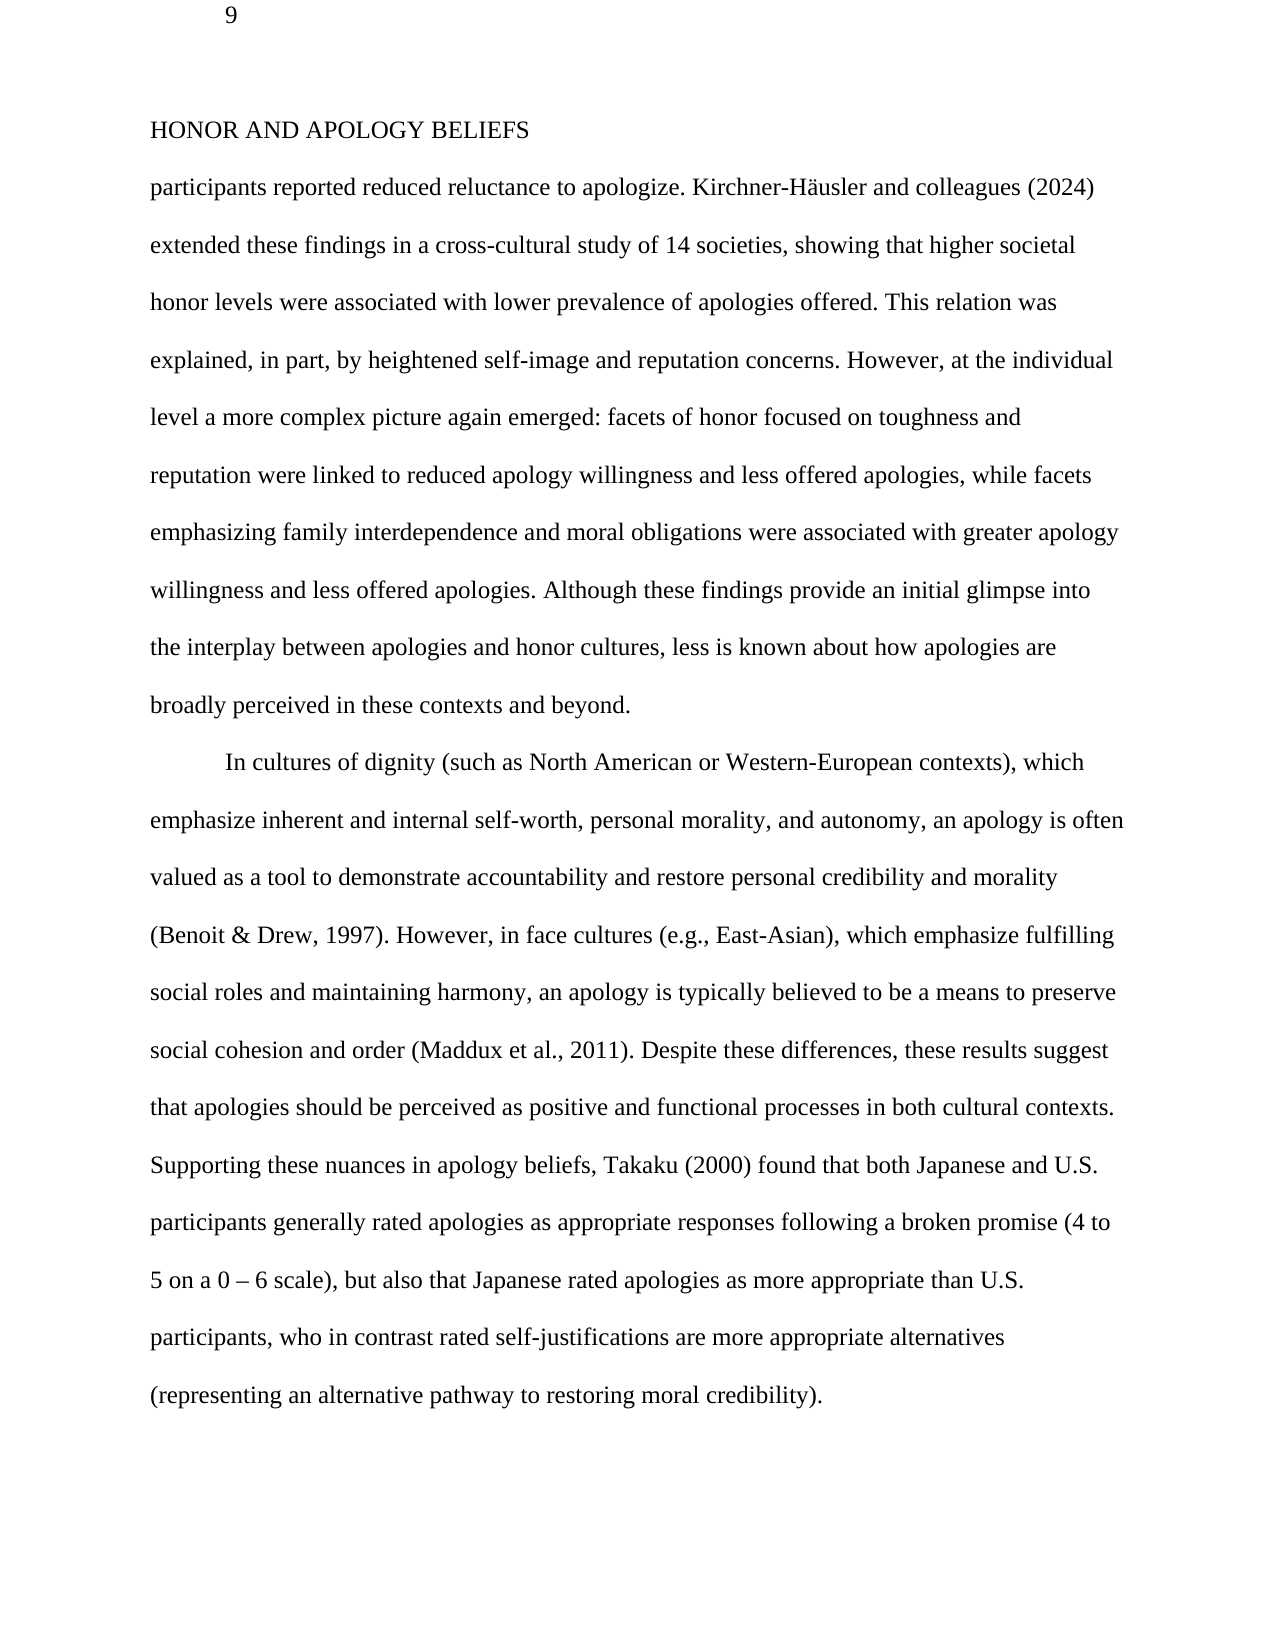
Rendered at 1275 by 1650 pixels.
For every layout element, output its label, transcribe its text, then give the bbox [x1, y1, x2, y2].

text In cultures of dignity (such as North American or Western-European contexts), which emphasize inherent and internal self-worth, personal morality, and autonomy, an apology is often valued as a tool to demonstrate accountability and restore personal credibility and morality (Benoit & Drew, 1997). However, in face cultures (e.g., East-Asian), which emphasize fulfilling social roles and maintaining harmony, an apology is typically believed to be a means to preserve social cohesion and order (Maddux et al., 2011). Despite these differences, these results suggest that apologies should be perceived as positive and functional processes in both cultural contexts. Supporting these nuances in apology beliefs, Takaku (2000) found that both Japanese and U.S. participants generally rated apologies as appropriate responses following a broken promise (4 to 5 on a 0 – 6 scale), but also that Japanese rated apologies as more appropriate than U.S. participants, who in contrast rated self-justifications are more appropriate alternatives (representing an alternative pathway to restoring moral credibility). [150, 747, 1125, 1409]
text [150, 172, 1125, 719]
